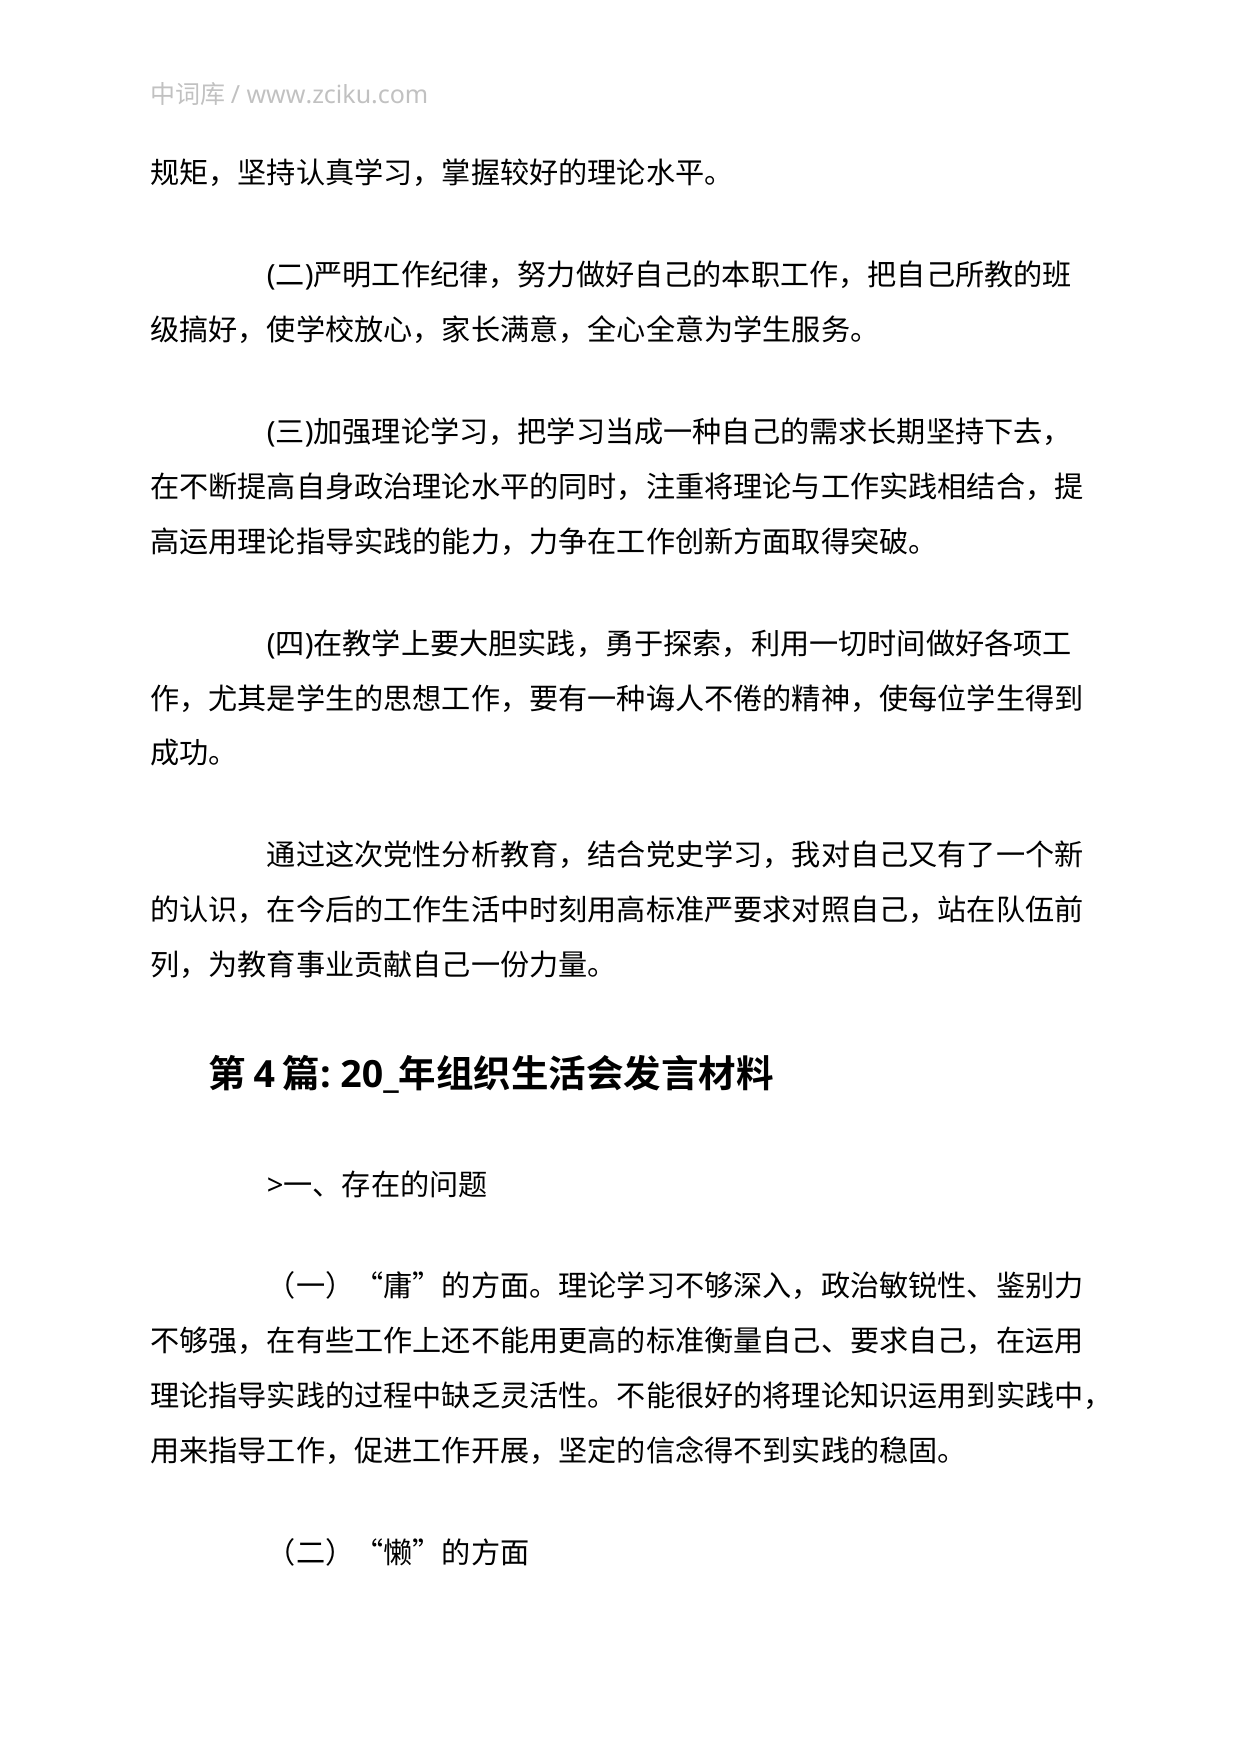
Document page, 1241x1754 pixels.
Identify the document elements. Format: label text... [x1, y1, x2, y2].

text >一、存在的问题 [150, 1161, 1090, 1203]
text （二）“懒”的方面 [150, 1529, 1090, 1572]
text (二)严明工作纪律，努力做好自己的本职工作，把自己所教的班级搞好，使学校放心，家长满意，全心全意为学生服务。 [150, 252, 1090, 349]
text 第4篇: 20_年组织生活会发言材料 [150, 1043, 1090, 1098]
text (四)在教学上要大胆实践，勇于探索，利用一切时间做好各项工作，尤其是学生的思想工作，要有一种诲人不倦的精神，使每位学生得到成功。 [150, 620, 1090, 772]
text （一）“庸”的方面。理论学习不够深入，政治敏锐性、鉴别力不够强，在有些工作上还不能用更高的标准衡量自己、要求自己，在运用理论指导实践的过程中缺乏灵活性。不能很好的将理论知识运用到实践中，用来指导工作，促进工作开展，坚定的信念得不到实践的稳固。 [150, 1263, 1090, 1470]
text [150, 150, 1090, 192]
text 通过这次党性分析教育，结合党史学习，我对自己又有了一个新的认识，在今后的工作生活中时刻用高标准严要求对照自己，站在队伍前列，为教育事业贡献自己一份力量。 [150, 832, 1090, 984]
text (三)加强理论学习，把学习当成一种自己的需求长期坚持下去，在不断提高自身政治理论水平的同时，注重将理论与工作实践相结合，提高运用理论指导实践的能力，力争在工作创新方面取得突破。 [150, 408, 1090, 561]
